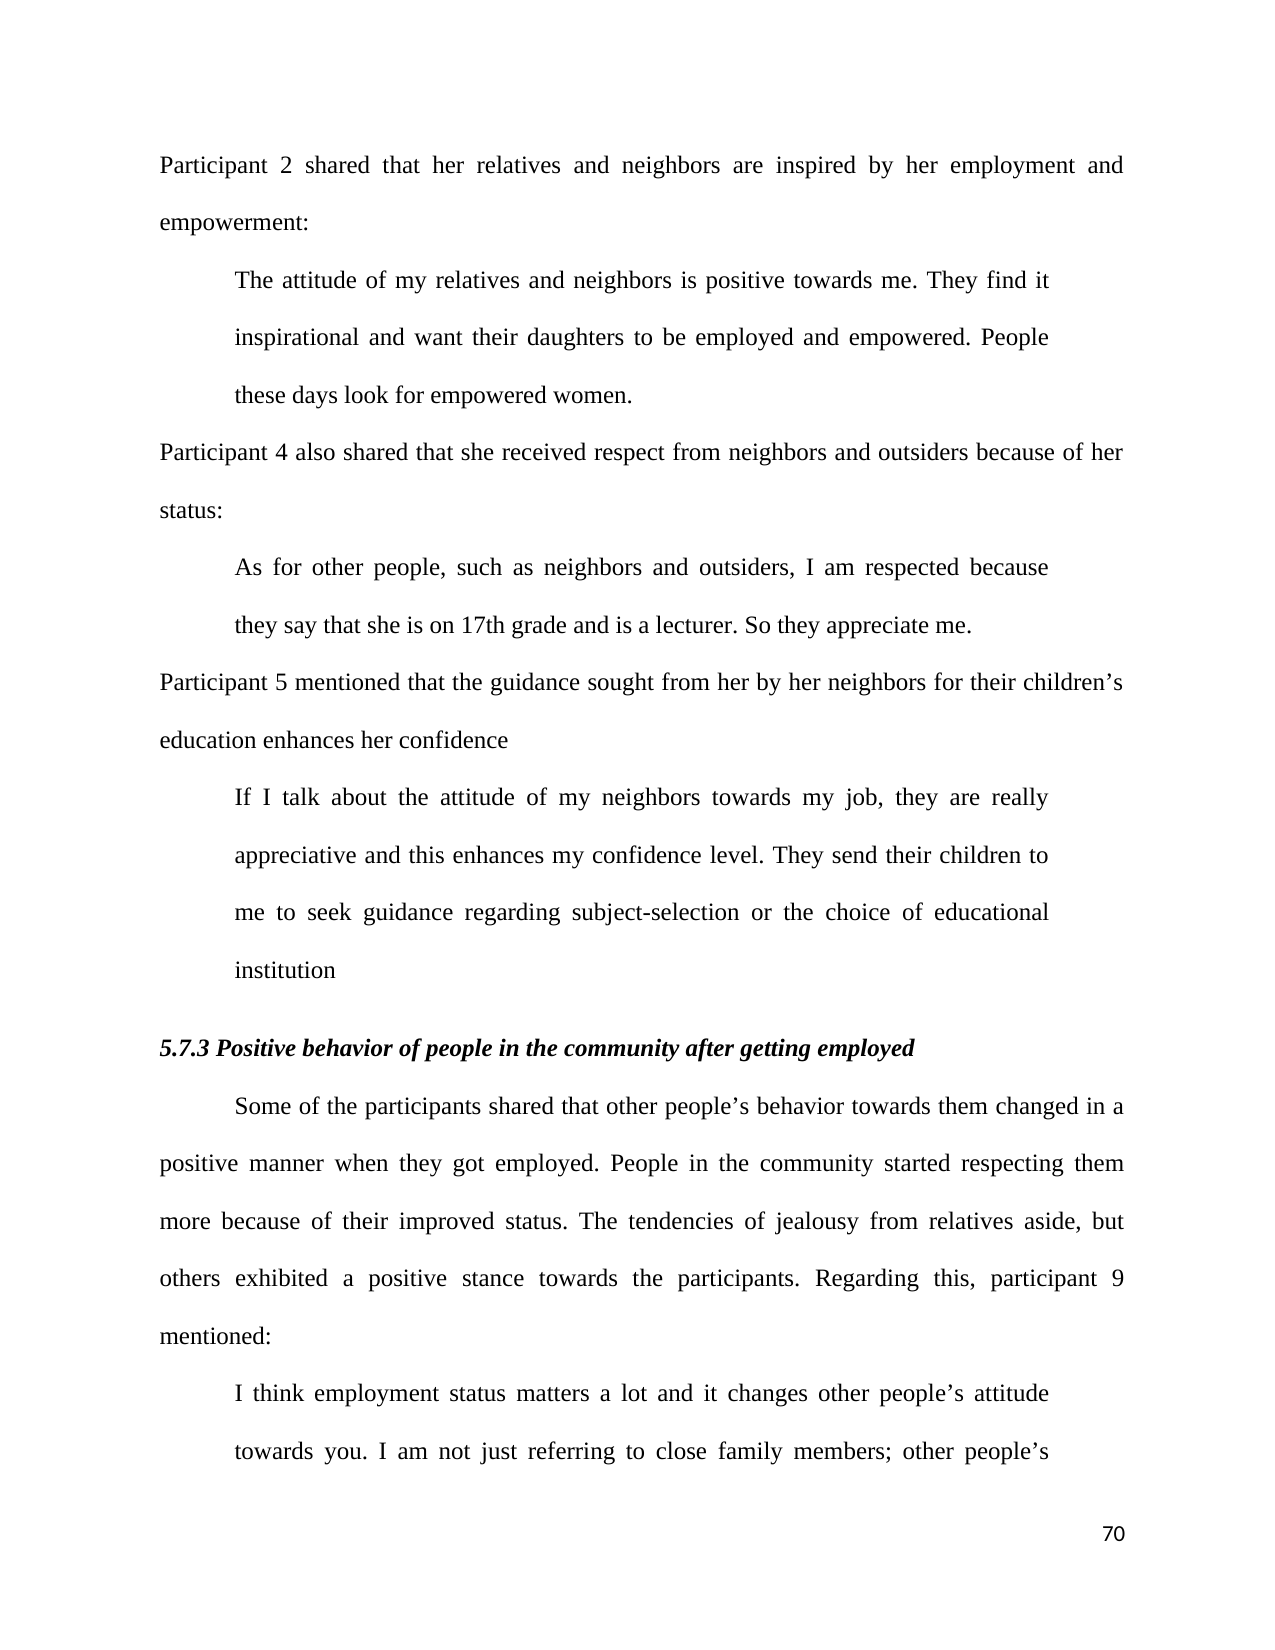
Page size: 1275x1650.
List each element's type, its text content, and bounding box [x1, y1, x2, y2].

text Participant 5 mentioned that the guidance sought from her by her neighbors for their children’s education enhances her confidence [159, 667, 1125, 754]
text The attitude of my relatives and neighbors is positive towards me. They find it inspirational and want their daughters to be employed and empowered. People these days look for empowered women. [234, 265, 1050, 409]
text Participant 2 shared that her relatives and neighbors are inspired by her employment and empowerment: [159, 150, 1125, 236]
text Participant 4 also shared that she received respect from neighbors and outsiders because of her status: [159, 437, 1125, 524]
text If I talk about the attitude of my neighbors towards my job, they are really appreciative and this enhances my confidence level. They send their children to me to seek guidance regarding subject-selection or the choice of educational institution [234, 782, 1050, 984]
subtitle 5.7.3 Positive behavior of people in the community after getting employed [159, 1033, 1125, 1062]
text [234, 1378, 1050, 1464]
text As for other people, such as neighbors and outsiders, I am respected because they say that she is on 17th grade and is a lecturer. So they appreciate me. [234, 552, 1050, 639]
text Some of the participants shared that other people’s behavior towards them changed in a positive manner when they got employed. People in the community started respecting them more because of their improved status. The tendencies of jealousy from relatives aside, but others exhibited a positive stance towards the participants. Regarding this, participant 9 mentioned: [159, 1091, 1125, 1349]
